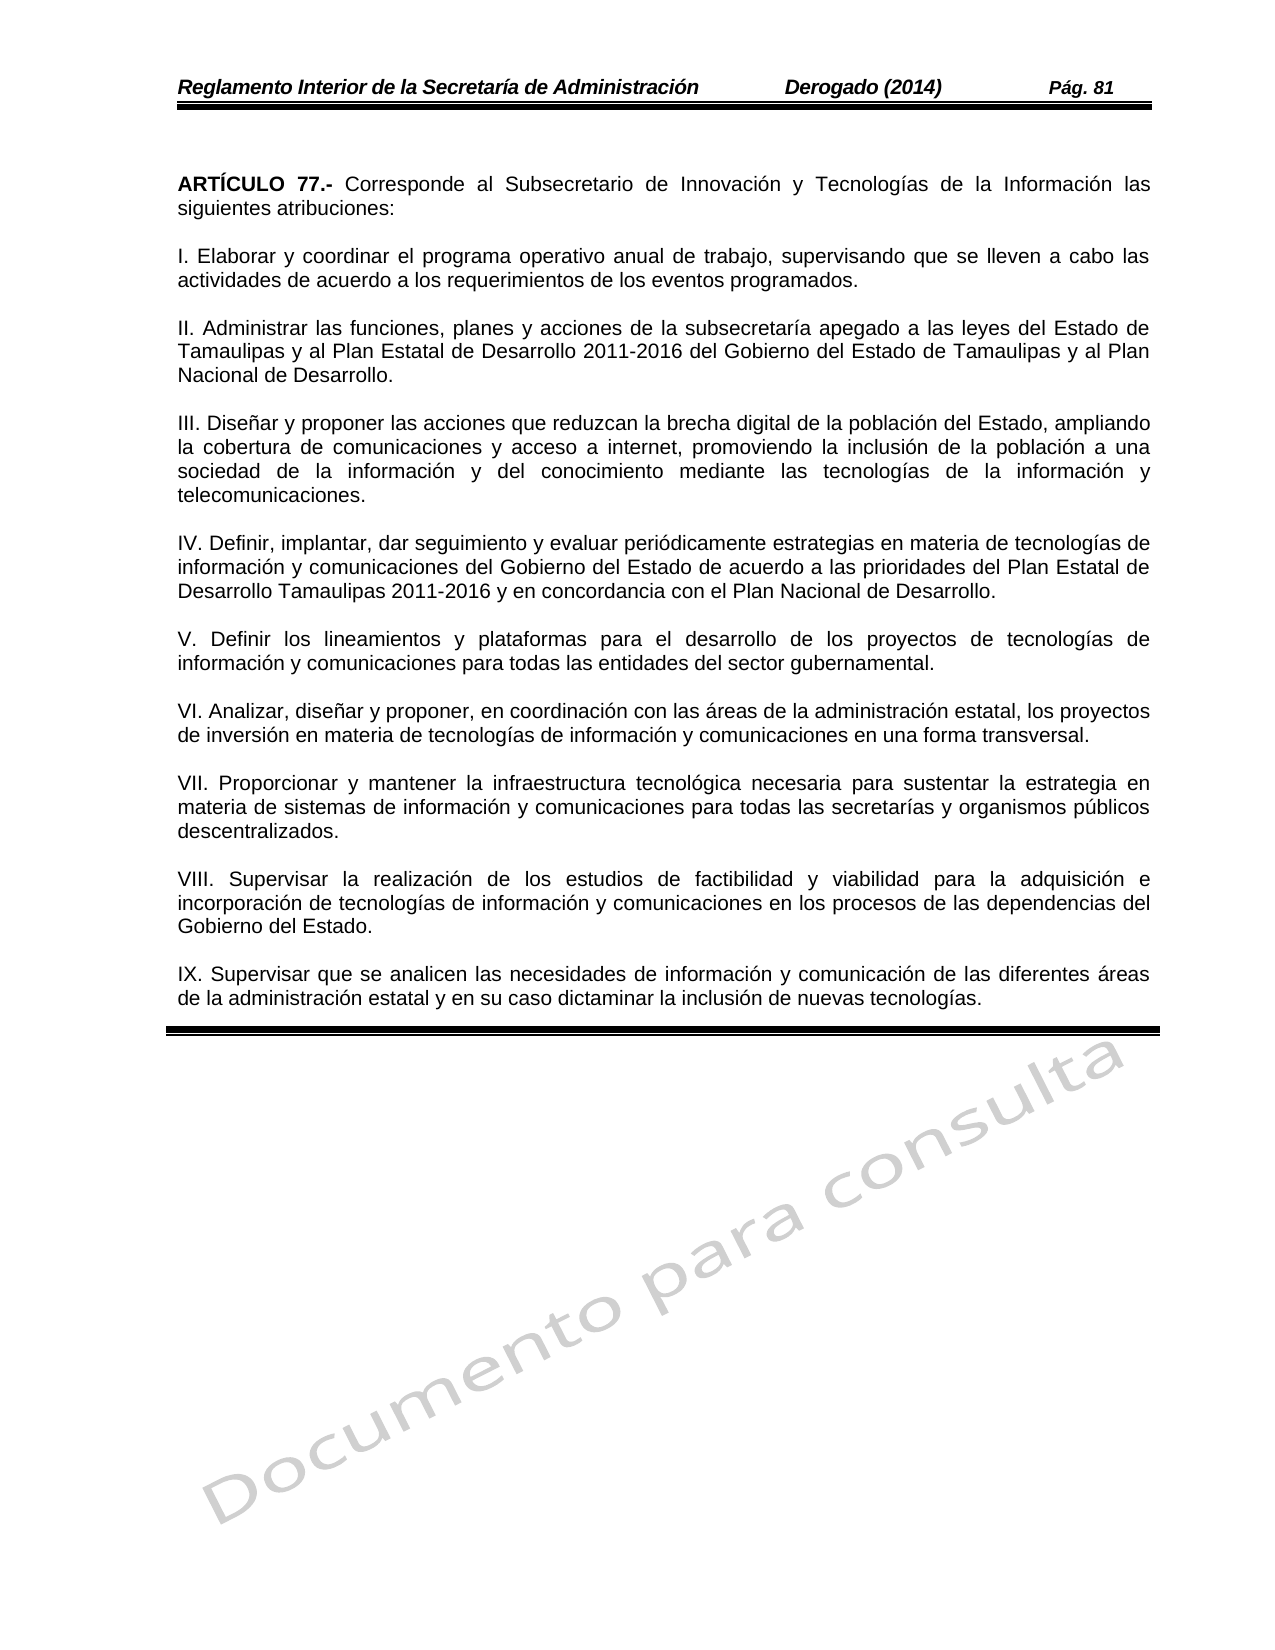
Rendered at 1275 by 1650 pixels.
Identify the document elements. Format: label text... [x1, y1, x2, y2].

text ARTÍCULO 77.- Corresponde al Subsecretario de Innovación y Tecnologías de la Información las siguientes atribuciones: [177, 172, 1152, 219]
text VII. Proporcionar y mantener la infraestructura tecnológica necesaria para sustentar la estrategia en materia de sistemas de información y comunicaciones para todas las secretarías y organismos públicos descentralizados. [177, 771, 1152, 842]
text I. Elaborar y coordinar el programa operativo anual de trabajo, supervisando que se lleven a cabo las actividades de acuerdo a los requerimientos de los eventos programados. [177, 243, 1152, 291]
text IV. Definir, implantar, dar seguimiento y evaluar periódicamente estrategias en materia de tecnologías de información y comunicaciones del Gobierno del Estado de acuerdo a las prioridades del Plan Estatal de Desarrollo Tamaulipas 2011-2016 y en concordancia con el Plan Nacional de Desarrollo. [177, 531, 1152, 603]
text VIII. Supervisar la realización de los estudios de factibilidad y viabilidad para la adquisición e incorporación de tecnologías de información y comunicaciones en los procesos de las dependencias del Gobierno del Estado. [177, 866, 1152, 938]
text III. Diseñar y proponer las acciones que reduzcan la brecha digital de la población del Estado, ampliando la cobertura de comunicaciones y acceso a internet, promoviendo la inclusión de la población a una sociedad de la información y del conocimiento mediante las tecnologías de la información y telecomunicaciones. [177, 411, 1152, 507]
text IX. Supervisar que se analicen las necesidades de información y comunicación de las diferentes áreas de la administración estatal y en su caso dictaminar la inclusión de nuevas tecnologías. [177, 962, 1152, 1010]
text II. Administrar las funciones, planes y acciones de la subsecretaría apegado a las leyes del Estado de Tamaulipas y al Plan Estatal de Desarrollo 2011-2016 del Gobierno del Estado de Tamaulipas y al Plan Nacional de Desarrollo. [177, 315, 1152, 387]
text VI. Analizar, diseñar y proponer, en coordinación con las áreas de la administración estatal, los proyectos de inversión en materia de tecnologías de información y comunicaciones en una forma transversal. [177, 699, 1152, 747]
text V. Definir los lineamientos y plataformas para el desarrollo de los proyectos de tecnologías de información y comunicaciones para todas las entidades del sector gubernamental. [177, 627, 1152, 675]
